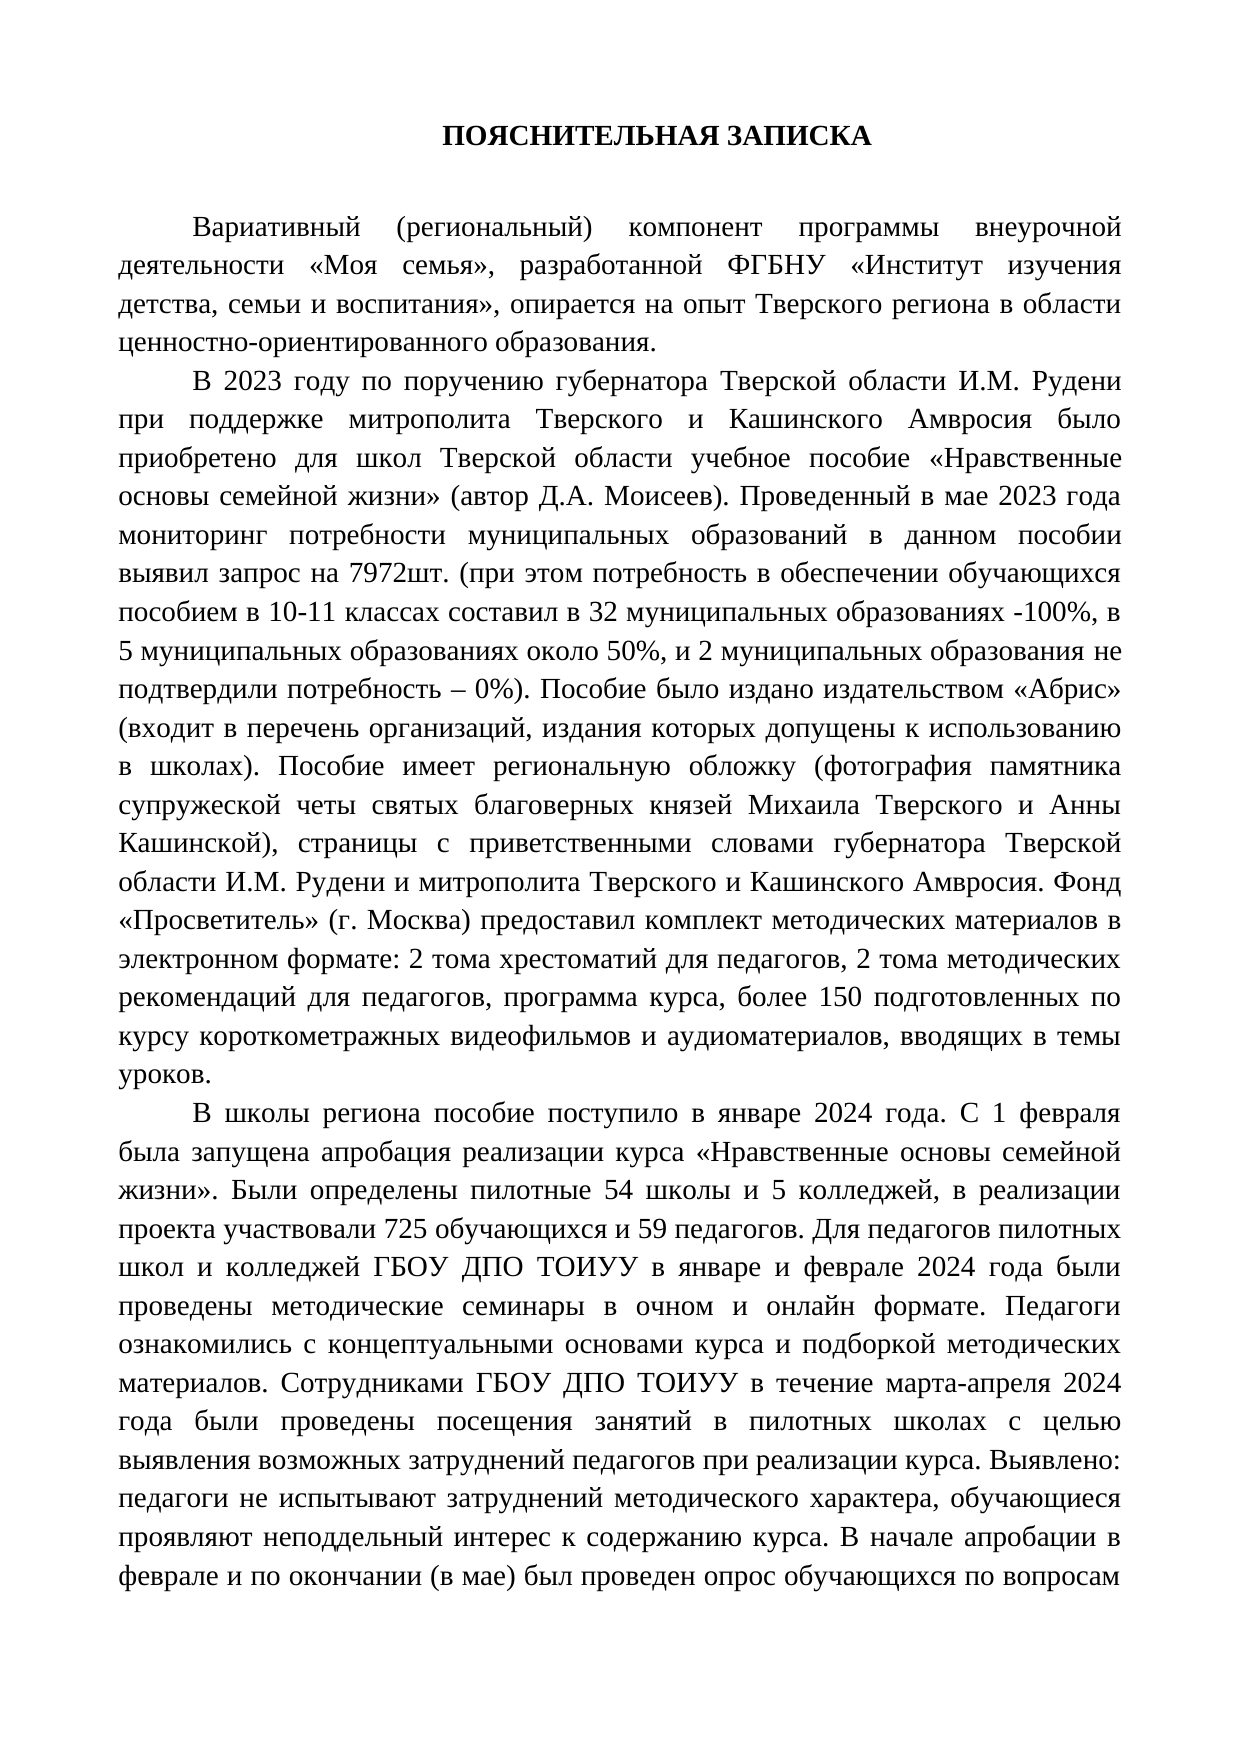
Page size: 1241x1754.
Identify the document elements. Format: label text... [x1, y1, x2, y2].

text ПОЯСНИТЕЛЬНАЯ ЗАПИСКА [118, 118, 1122, 152]
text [118, 1095, 1122, 1591]
text Вариативный (региональный) компонент программы внеурочной деятельности «Моя семья», разработанной ФГБНУ «Институт изучения детства, семьи и воспитания», опирается на опыт Тверского региона в области ценностно-ориентированного образования. [118, 209, 1122, 358]
text В 2023 году по поручению губернатора Тверской области И.М. Рудени при поддержке митрополита Тверского и Кашинского Амвросия было приобретено для школ Тверской области учебное пособие «Нравственные основы семейной жизни» (автор Д.А. Моисеев). Проведенный в мае 2023 года мониторинг потребности муниципальных образований в данном пособии выявил запрос на 7972шт. (при этом потребность в обеспечении обучающихся пособием в 10-11 классах составил в 32 муниципальных образованиях -100%, в 5 муниципальных образованиях около 50%, и 2 муниципальных образования не подтвердили потребность – 0%). Пособие было издано издательством «Абрис» (входит в перечень организаций, издания которых допущены к использованию в школах). Пособие имеет региональную обложку (фотография памятника супружеской четы святых благоверных князей Михаила Тверского и Анны Кашинской), страницы с приветственными словами губернатора Тверской области И.М. Рудени и митрополита Тверского и Кашинского Амвросия. Фонд «Просветитель» (г. Москва) предоставил комплект методических материалов в электронном формате: 2 тома хрестоматий для педагогов, 2 тома методических рекомендаций для педагогов, программа курса, более 150 подготовленных по курсу короткометражных видеофильмов и аудиоматериалов, вводящих в темы уроков. [118, 363, 1122, 1090]
